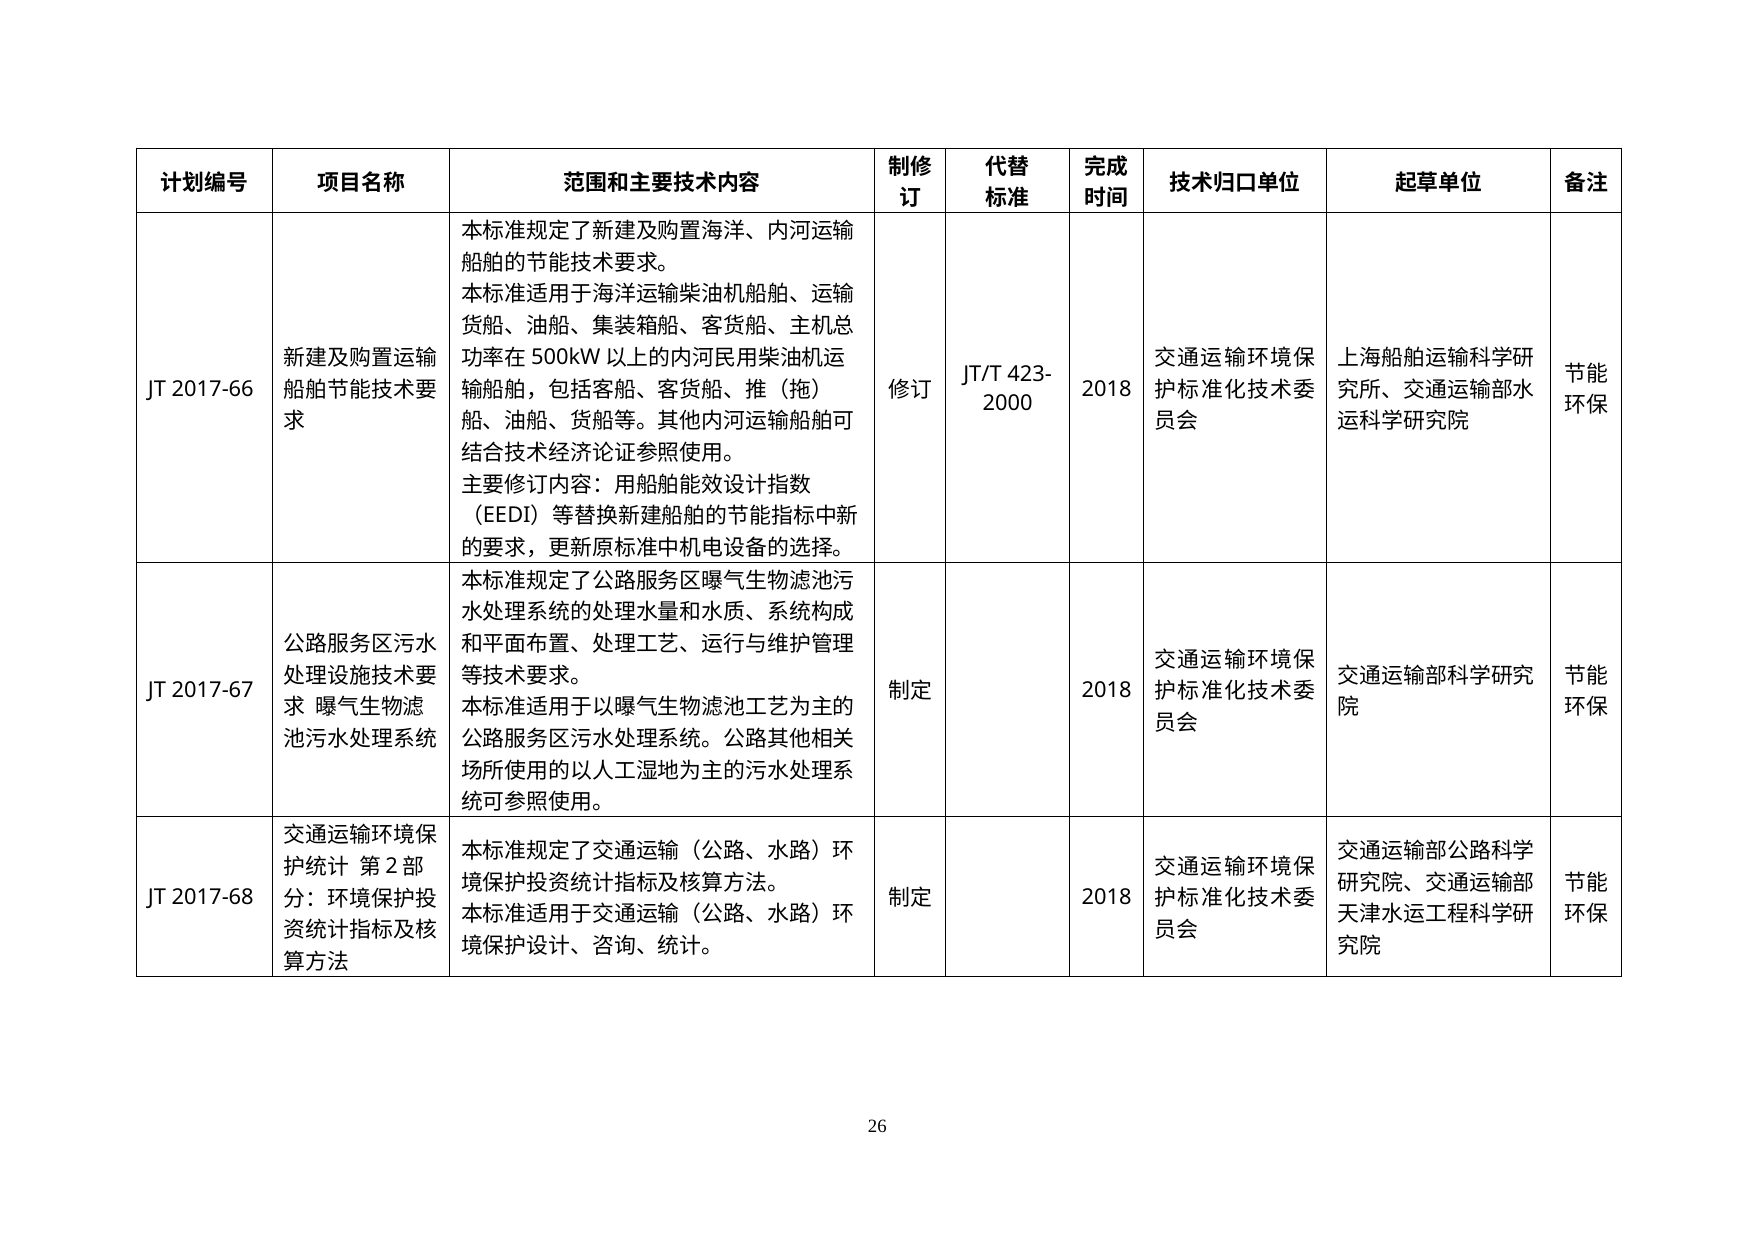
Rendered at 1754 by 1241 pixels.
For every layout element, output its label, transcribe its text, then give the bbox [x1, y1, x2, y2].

table_cell 本标准规定了公路服务区曝气生物滤池污水处理系统的处理水量和水质、系统构成和平面布置、处理工艺、运行与维护管理等技术要求。 本标准适用于以曝气生物滤池工艺为主的公路服务区污水处理系统。公路其他相关场所使用的以人工湿地为主的污水处理系统可参照使用。 [450, 563, 874, 816]
table_cell 交通运输部科学研究院 [1327, 563, 1550, 816]
table_cell JT 2017-67 [137, 563, 272, 816]
table_header 完成时间 [1070, 149, 1143, 212]
table_cell 交通运输部公路科学研究院、交通运输部天津水运工程科学研究院 [1327, 817, 1550, 976]
table_header 计划编号 [137, 149, 272, 212]
table_header 技术归口单位 [1144, 149, 1326, 212]
table_header 制修订 [875, 149, 945, 212]
table_cell 节能环保 [1551, 213, 1621, 562]
table_cell 交通运输环境保护标准化技术委员会 [1144, 213, 1326, 562]
table_cell 2018 [1070, 563, 1143, 816]
table_cell JT 2017-66 [137, 213, 272, 562]
table_cell 交通运输环境保护统计 第2部分：环境保护投资统计指标及核算方法 [273, 817, 449, 976]
table_cell JT/T 423-2000 [946, 213, 1069, 562]
table_cell 本标准规定了交通运输（公路、水路）环境保护投资统计指标及核算方法。 本标准适用于交通运输（公路、水路）环境保护设计、咨询、统计。 [450, 817, 874, 976]
table_cell 制定 [875, 563, 945, 816]
table_cell [946, 563, 1069, 816]
table_header 起草单位 [1327, 149, 1550, 212]
table_cell 新建及购置运输船舶节能技术要求 [273, 213, 449, 562]
table_cell 制定 [875, 817, 945, 976]
table_cell 节能环保 [1551, 817, 1621, 976]
table_cell 交通运输环境保护标准化技术委员会 [1144, 563, 1326, 816]
table_cell 本标准规定了新建及购置海洋、内河运输船舶的节能技术要求。 本标准适用于海洋运输柴油机船舶、运输货船、油船、集装箱船、客货船、主机总功率在500kW以上的内河民用柴油机运输船舶，包括客船、客货船、推（拖）船、油船、货船等。其他内河运输船舶可结合技术经济论证参照使用。 主要修订内容：用船舶能效设计指数（EEDI）等替换新建船舶的节能指标中新的要求，更新原标准中机电设备的选择。 [450, 213, 874, 562]
table_header 项目名称 [273, 149, 449, 212]
table_cell 2018 [1070, 213, 1143, 562]
table_cell 上海船舶运输科学研究所、交通运输部水运科学研究院 [1327, 213, 1550, 562]
table_cell 修订 [875, 213, 945, 562]
table_header 代替 标准 [946, 149, 1069, 212]
table_cell 交通运输环境保护标准化技术委员会 [1144, 817, 1326, 976]
table_header 备注 [1551, 149, 1621, 212]
table_cell 2018 [1070, 817, 1143, 976]
table_cell JT 2017-68 [137, 817, 272, 976]
table_header 范围和主要技术内容 [450, 149, 874, 212]
table_cell [946, 817, 1069, 976]
table_cell 节能环保 [1551, 563, 1621, 816]
table_cell 公路服务区污水处理设施技术要求 曝气生物滤池污水处理系统 [273, 563, 449, 816]
